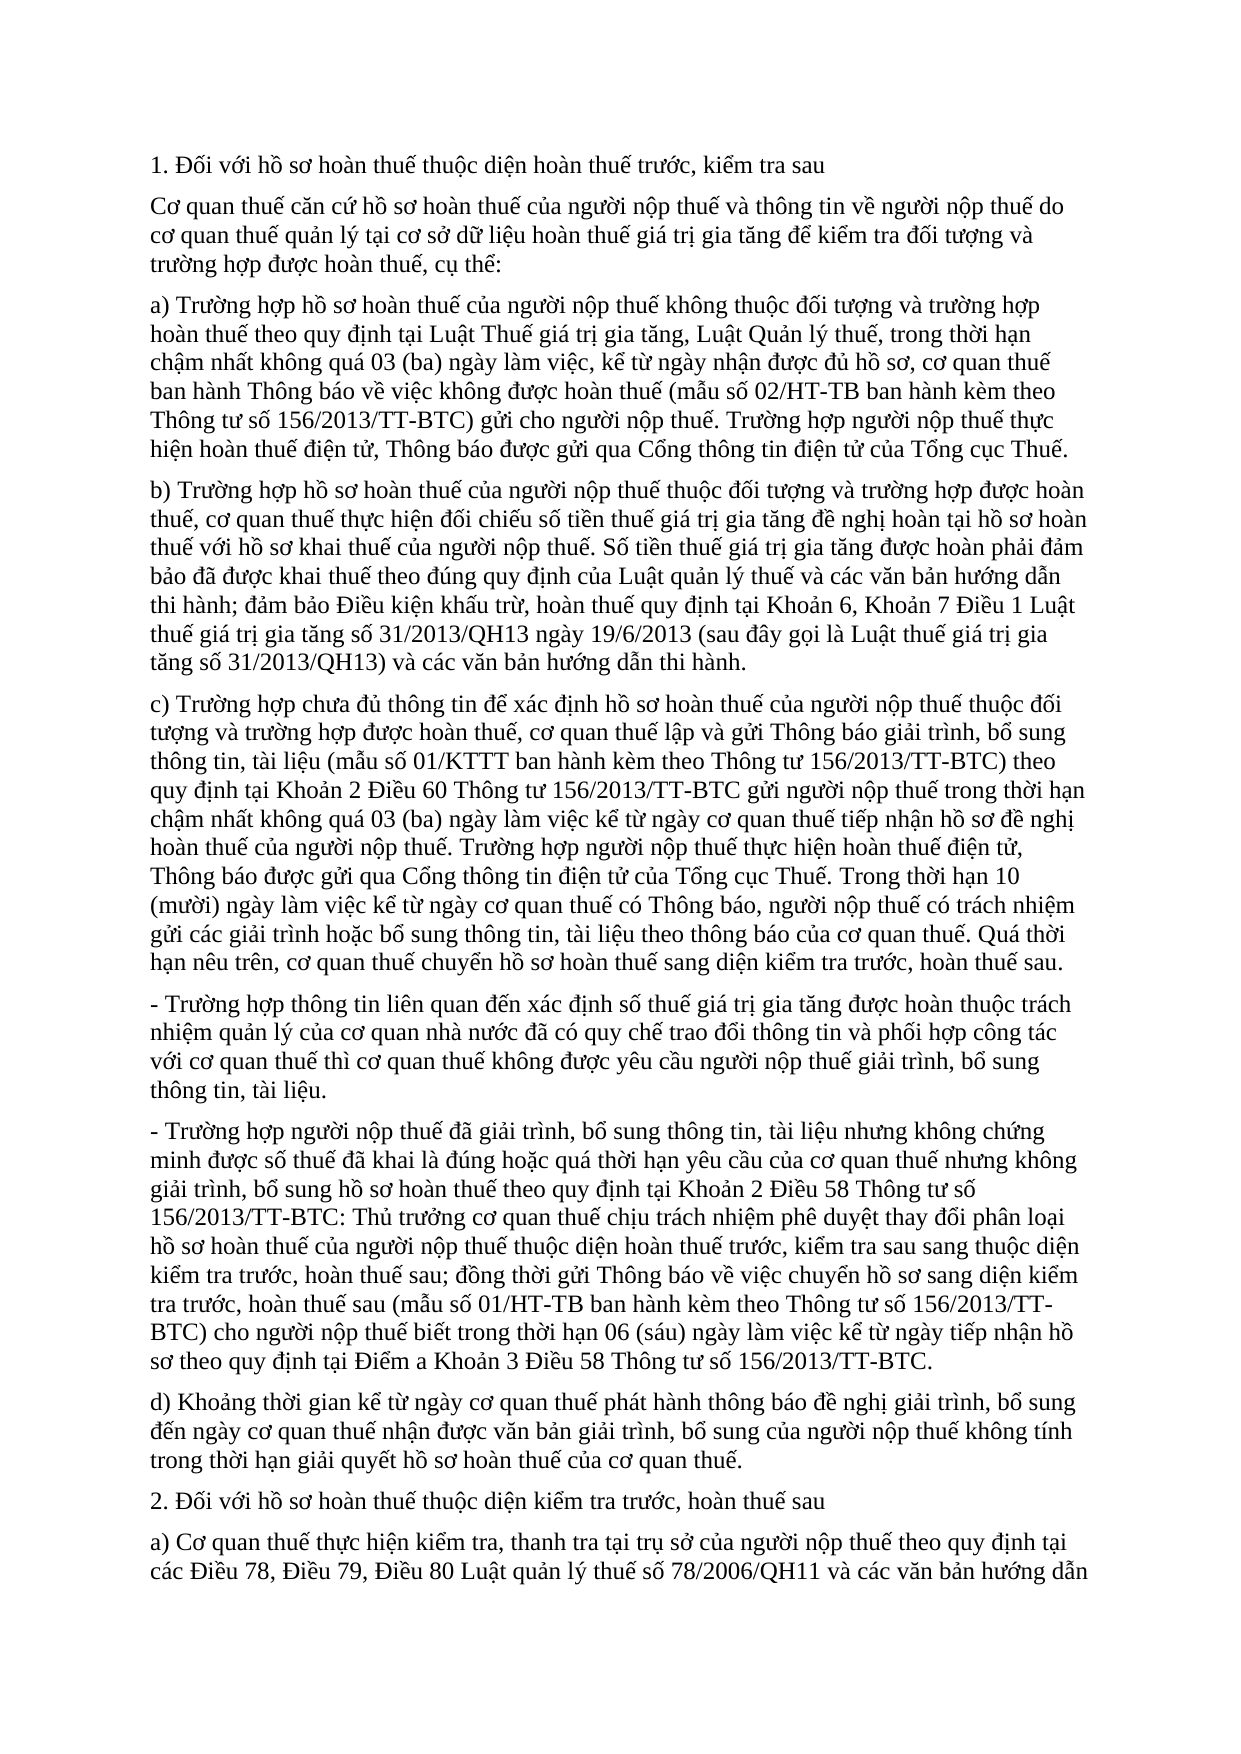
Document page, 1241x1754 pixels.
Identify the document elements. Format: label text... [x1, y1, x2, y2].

text 2. Đối với hồ sơ hoàn thuế thuộc diện kiểm tra trước, hoàn thuế sau [150, 1486, 1090, 1515]
text 1. Đối với hồ sơ hoàn thuế thuộc diện hoàn thuế trước, kiểm tra sau [150, 150, 1090, 179]
text d) Khoảng thời gian kể từ ngày cơ quan thuế phát hành thông báo đề nghị giải trình, bổ sung đến ngày cơ quan thuế nhận được văn bản giải trình, bổ sung của người nộp thuế không tính trong thời hạn giải quyết hồ sơ hoàn thuế của cơ quan thuế. [150, 1387, 1090, 1474]
text a) Trường hợp hồ sơ hoàn thuế của người nộp thuế không thuộc đối tượng và trường hợp hoàn thuế theo quy định tại Luật Thuế giá trị gia tăng, Luật Quản lý thuế, trong thời hạn chậm nhất không quá 03 (ba) ngày làm việc, kể từ ngày nhận được đủ hồ sơ, cơ quan thuế ban hành Thông báo về việc không được hoàn thuế (mẫu số 02/HT-TB ban hành kèm theo Thông tư số 156/2013/TT-BTC) gửi cho người nộp thuế. Trường hợp người nộp thuế thực hiện hoàn thuế điện tử, Thông báo được gửi qua Cổng thông tin điện tử của Tổng cục Thuế. [150, 290, 1090, 462]
text c) Trường hợp chưa đủ thông tin để xác định hồ sơ hoàn thuế của người nộp thuế thuộc đối tượng và trường hợp được hoàn thuế, cơ quan thuế lập và gửi Thông báo giải trình, bổ sung thông tin, tài liệu (mẫu số 01/KTTT ban hành kèm theo Thông tư 156/2013/TT-BTC) theo quy định tại Khoản 2 Điều 60 Thông tư 156/2013/TT-BTC gửi người nộp thuế trong thời hạn chậm nhất không quá 03 (ba) ngày làm việc kể từ ngày cơ quan thuế tiếp nhận hồ sơ đề nghị hoàn thuế của người nộp thuế. Trường hợp người nộp thuế thực hiện hoàn thuế điện tử, Thông báo được gửi qua Cổng thông tin điện tử của Tổng cục Thuế. Trong thời hạn 10 (mười) ngày làm việc kể từ ngày cơ quan thuế có Thông báo, người nộp thuế có trách nhiệm gửi các giải trình hoặc bổ sung thông tin, tài liệu theo thông báo của cơ quan thuế. Quá thời hạn nêu trên, cơ quan thuế chuyển hồ sơ hoàn thuế sang diện kiểm tra trước, hoàn thuế sau. [150, 689, 1090, 976]
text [150, 1527, 1090, 1585]
text - Trường hợp thông tin liên quan đến xác định số thuế giá trị gia tăng được hoàn thuộc trách nhiệm quản lý của cơ quan nhà nước đã có quy chế trao đổi thông tin và phối hợp công tác với cơ quan thuế thì cơ quan thuế không được yêu cầu người nộp thuế giải trình, bổ sung thông tin, tài liệu. [150, 989, 1090, 1104]
text b) Trường hợp hồ sơ hoàn thuế của người nộp thuế thuộc đối tượng và trường hợp được hoàn thuế, cơ quan thuế thực hiện đối chiếu số tiền thuế giá trị gia tăng đề nghị hoàn tại hồ sơ hoàn thuế với hồ sơ khai thuế của người nộp thuế. Số tiền thuế giá trị gia tăng được hoàn phải đảm bảo đã được khai thuế theo đúng quy định của Luật quản lý thuế và các văn bản hướng dẫn thi hành; đảm bảo Điều kiện khấu trừ, hoàn thuế quy định tại Khoản 6, Khoản 7 Điều 1 Luật thuế giá trị gia tăng số 31/2013/QH13 ngày 19/6/2013 (sau đây gọi là Luật thuế giá trị gia tăng số 31/2013/QH13) và các văn bản hướng dẫn thi hành. [150, 475, 1090, 676]
text Cơ quan thuế căn cứ hồ sơ hoàn thuế của người nộp thuế và thông tin về người nộp thuế do cơ quan thuế quản lý tại cơ sở dữ liệu hoàn thuế giá trị gia tăng để kiểm tra đối tượng và trường hợp được hoàn thuế, cụ thể: [150, 191, 1090, 277]
text - Trường hợp người nộp thuế đã giải trình, bổ sung thông tin, tài liệu nhưng không chứng minh được số thuế đã khai là đúng hoặc quá thời hạn yêu cầu của cơ quan thuế nhưng không giải trình, bổ sung hồ sơ hoàn thuế theo quy định tại Khoản 2 Điều 58 Thông tư số 156/2013/TT-BTC: Thủ trưởng cơ quan thuế chịu trách nhiệm phê duyệt thay đổi phân loại hồ sơ hoàn thuế của người nộp thuế thuộc diện hoàn thuế trước, kiểm tra sau sang thuộc diện kiểm tra trước, hoàn thuế sau; đồng thời gửi Thông báo về việc chuyển hồ sơ sang diện kiểm tra trước, hoàn thuế sau (mẫu số 01/HT-TB ban hành kèm theo Thông tư số 156/2013/TT-BTC) cho người nộp thuế biết trong thời hạn 06 (sáu) ngày làm việc kể từ ngày tiếp nhận hồ sơ theo quy định tại Điểm a Khoản 3 Điều 58 Thông tư số 156/2013/TT-BTC. [150, 1116, 1090, 1375]
